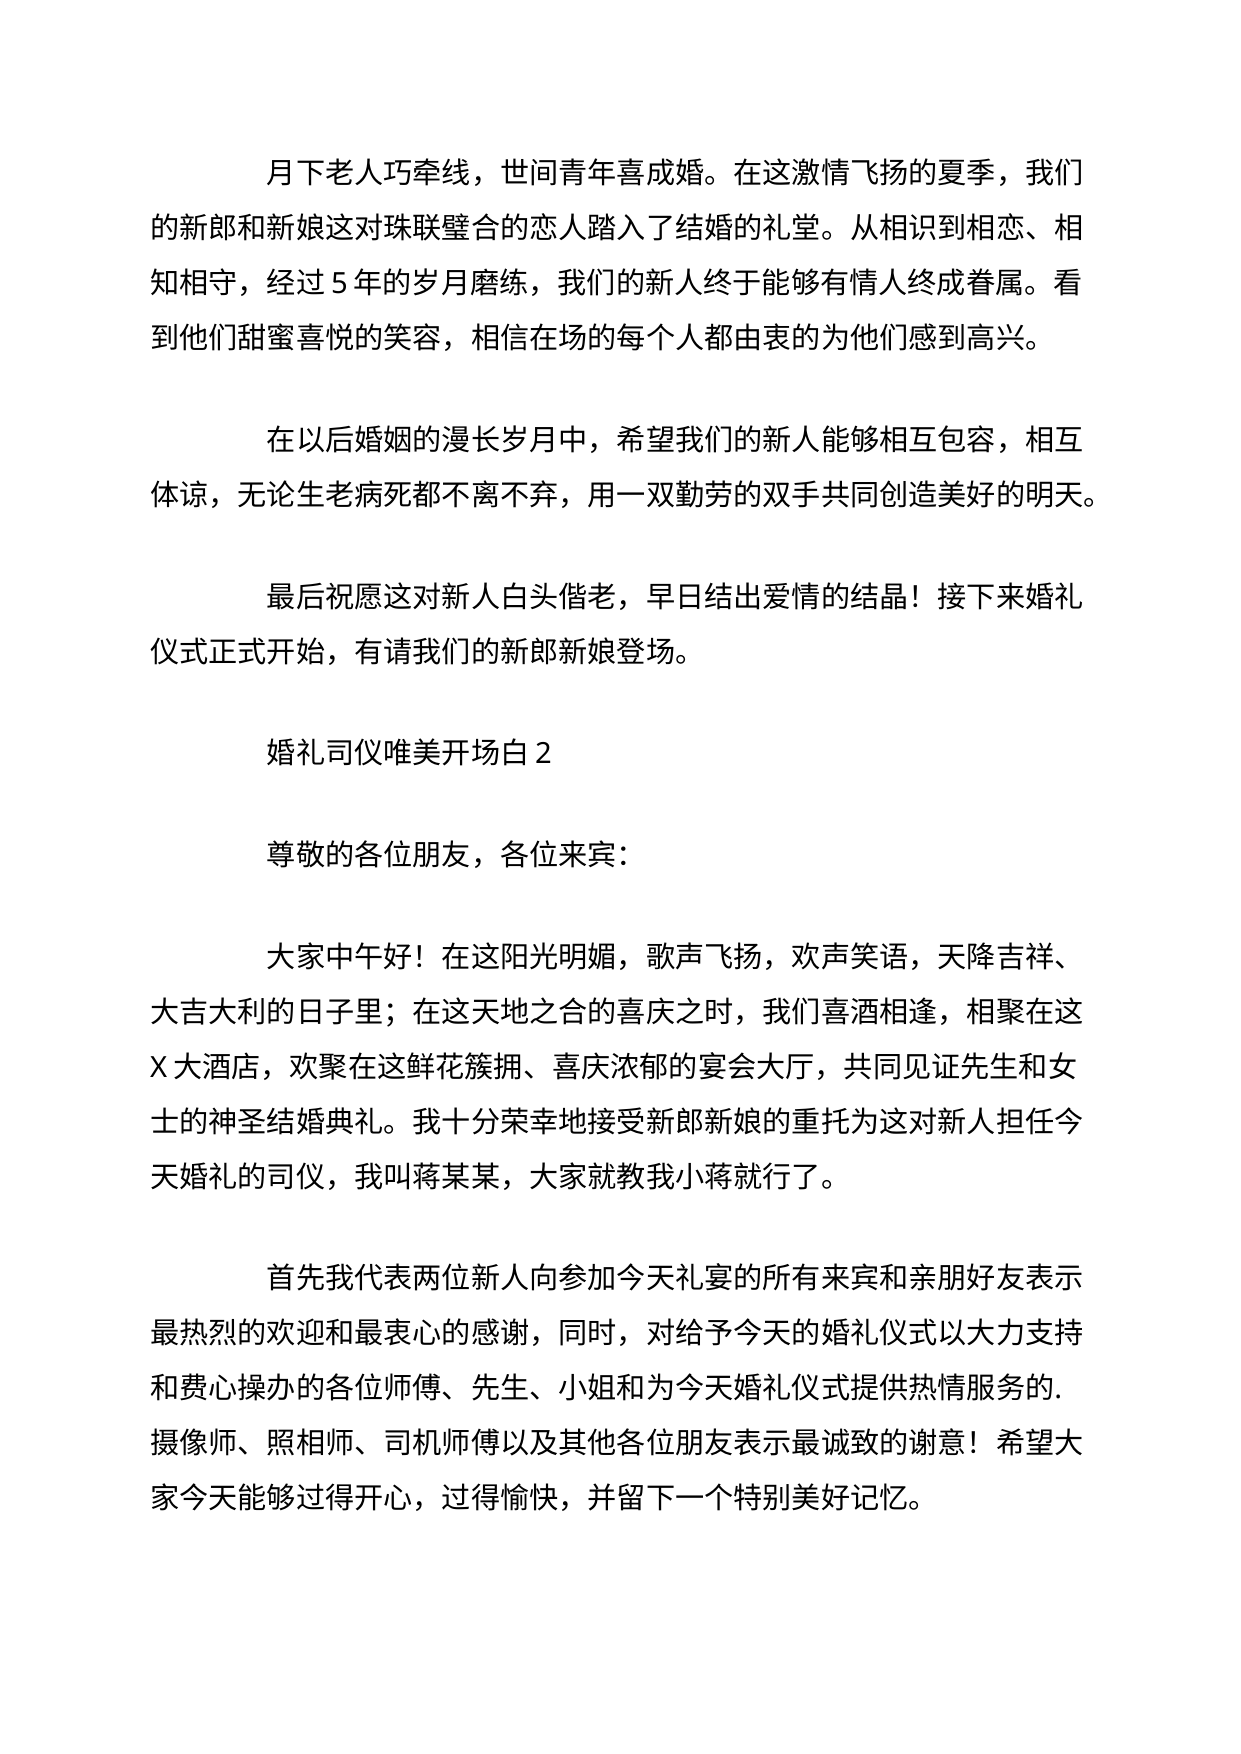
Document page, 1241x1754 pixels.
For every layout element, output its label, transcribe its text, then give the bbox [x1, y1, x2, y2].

text 在以后婚姻的漫长岁月中，希望我们的新人能够相互包容，相互体谅，无论生老病死都不离不弃，用一双勤劳的双手共同创造美好的明天。 [150, 417, 1090, 514]
text 尊敬的各位朋友，各位来宾： [150, 832, 1090, 874]
text 最后祝愿这对新人白头偕老，早日结出爱情的结晶！接下来婚礼仪式正式开始，有请我们的新郎新娘登场。 [150, 573, 1090, 670]
text 首先我代表两位新人向参加今天礼宴的所有来宾和亲朋好友表示最热烈的欢迎和最衷心的感谢，同时，对给予今天的婚礼仪式以大力支持和费心操办的各位师傅、先生、小姐和为今天婚礼仪式提供热情服务的.摄像师、照相师、司机师傅以及其他各位朋友表示最诚致的谢意！希望大家今天能够过得开心，过得愉快，并留下一个特别美好记忆。 [150, 1255, 1090, 1517]
text 月下老人巧牵线，世间青年喜成婚。在这激情飞扬的夏季，我们的新郎和新娘这对珠联璧合的恋人踏入了结婚的礼堂。从相识到相恋、相知相守，经过5年的岁月磨练，我们的新人终于能够有情人终成眷属。看到他们甜蜜喜悦的笑容，相信在场的每个人都由衷的为他们感到高兴。 [150, 150, 1090, 357]
text 大家中午好！在这阳光明媚，歌声飞扬，欢声笑语，天降吉祥、大吉大利的日子里；在这天地之合的喜庆之时，我们喜酒相逢，相聚在这X大酒店，欢聚在这鲜花簇拥、喜庆浓郁的宴会大厅，共同见证先生和女士的神圣结婚典礼。我十分荣幸地接受新郎新娘的重托为这对新人担任今天婚礼的司仪，我叫蒋某某，大家就教我小蒋就行了。 [150, 934, 1090, 1196]
text 婚礼司仪唯美开场白2 [150, 730, 1090, 772]
